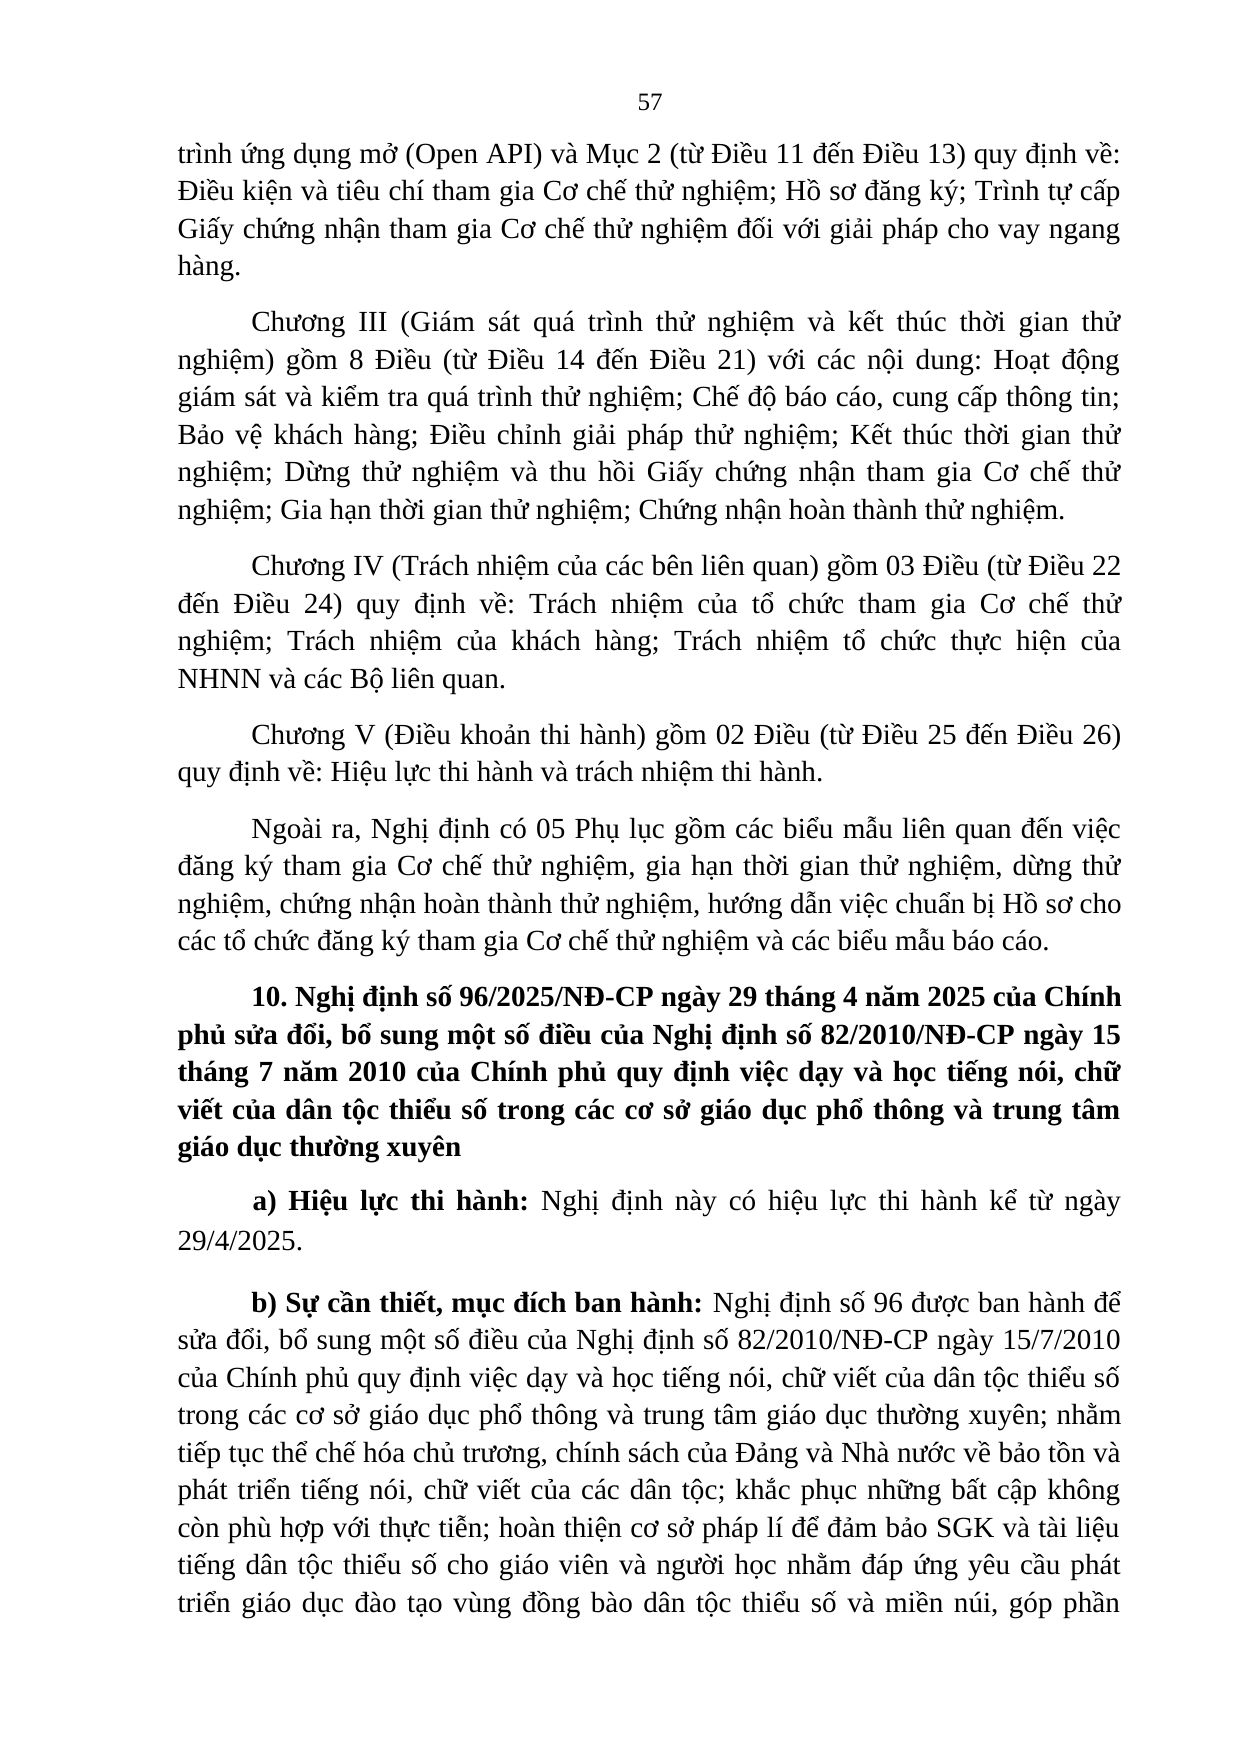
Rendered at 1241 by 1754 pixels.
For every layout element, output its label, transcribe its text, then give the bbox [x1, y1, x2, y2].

text Ngoài ra, Nghị định có 05 Phụ lục gồm các biểu mẫu liên quan đến việc đăng ký tham gia Cơ chế thử nghiệm, gia hạn thời gian thử nghiệm, dừng thử nghiệm, chứng nhận hoàn thành thử nghiệm, hướng dẫn việc chuẩn bị Hồ sơ cho các tổ chức đăng ký tham gia Cơ chế thử nghiệm và các biểu mẫu báo cáo. [177, 808, 1122, 958]
text Chương III (Giám sát quá trình thử nghiệm và kết thúc thời gian thử nghiệm) gồm 8 Điều (từ Điều 14 đến Điều 21) với các nội dung: Hoạt động giám sát và kiểm tra quá trình thử nghiệm; Chế độ báo cáo, cung cấp thông tin; Bảo vệ khách hàng; Điều chỉnh giải pháp thử nghiệm; Kết thúc thời gian thử nghiệm; Dừng thử nghiệm và thu hồi Giấy chứng nhận tham gia Cơ chế thử nghiệm; Gia hạn thời gian thử nghiệm; Chứng nhận hoàn thành thử nghiệm. [177, 302, 1122, 527]
text a) Hiệu lực thi hành: Nghị định này có hiệu lực thi hành kể từ ngày 29/4/2025. [177, 1183, 1122, 1257]
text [177, 133, 1122, 283]
text Chương V (Điều khoản thi hành) gồm 02 Điều (từ Điều 25 đến Điều 26) quy định về: Hiệu lực thi hành và trách nhiệm thi hành. [177, 714, 1122, 789]
text Chương IV (Trách nhiệm của các bên liên quan) gồm 03 Điều (từ Điều 22 đến Điều 24) quy định về: Trách nhiệm của tổ chức tham gia Cơ chế thử nghiệm; Trách nhiệm của khách hàng; Trách nhiệm tổ chức thực hiện của NHNN và các Bộ liên quan. [177, 546, 1122, 696]
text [177, 1282, 1122, 1620]
text 10. Nghị định số 96/2025/NĐ-CP ngày 29 tháng 4 năm 2025 của Chính phủ sửa đổi, bổ sung một số điều của Nghị định số 82/2010/NĐ-CP ngày 15 tháng 7 năm 2010 của Chính phủ quy định việc dạy và học tiếng nói, chữ viết của dân tộc thiểu số trong các cơ sở giáo dục phổ thông và trung tâm giáo dục thường xuyên [177, 977, 1122, 1164]
